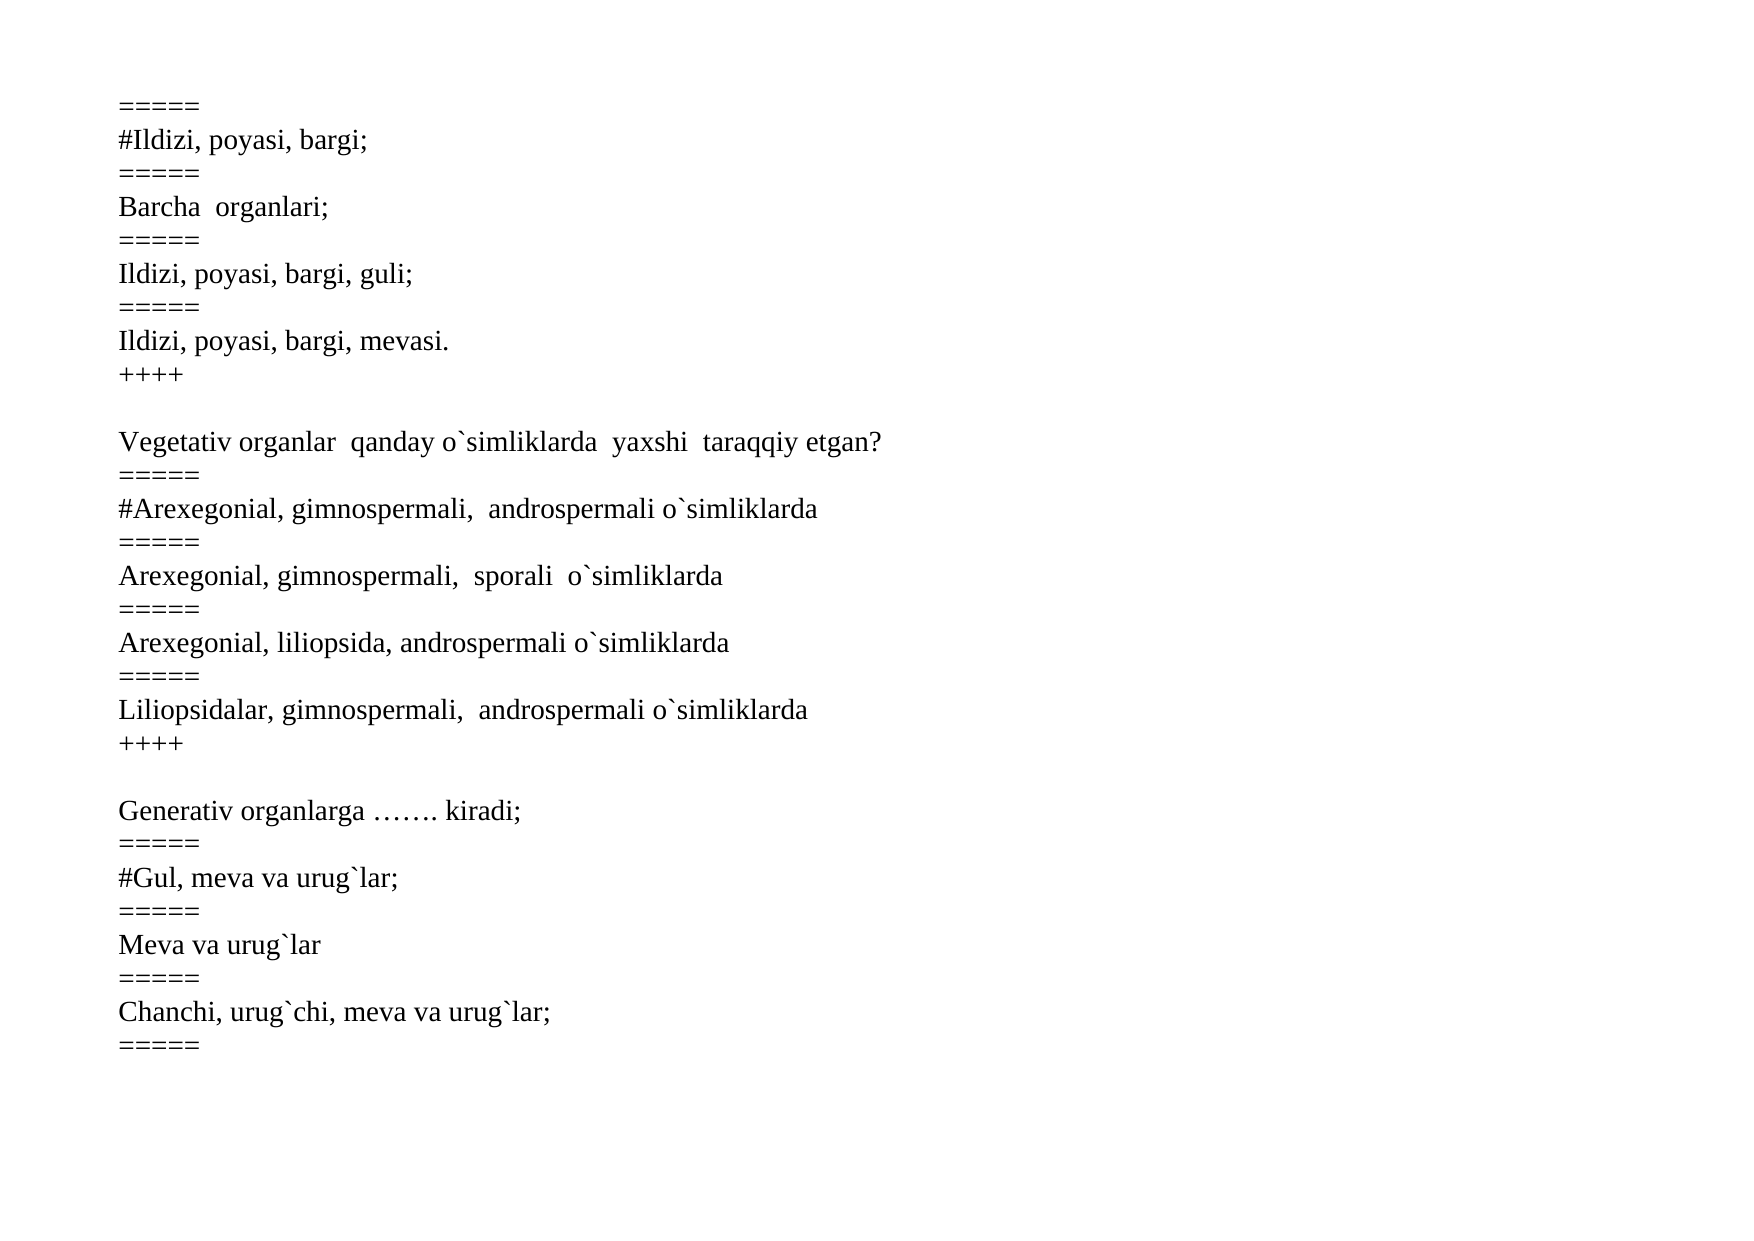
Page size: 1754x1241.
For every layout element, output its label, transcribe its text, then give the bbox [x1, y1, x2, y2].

text ===== [118, 1028, 1636, 1061]
text ++++ [118, 357, 1636, 391]
text ===== [118, 290, 1636, 323]
text #Arexegonial, gimnospermali, androspermali o`simliklarda [118, 491, 1636, 525]
text ===== [118, 156, 1636, 189]
text Arexegonial, gimnospermali, sporali o`simliklarda [118, 558, 1636, 592]
text ===== [118, 458, 1636, 491]
text ===== [118, 961, 1636, 994]
text Liliopsidalar, gimnospermali, androspermali o`simliklarda [118, 692, 1636, 726]
text Chanchi, urug`chi, meva va urug`lar; [118, 994, 1636, 1028]
text ===== [118, 223, 1636, 256]
text Generativ organlarga ……. kiradi; [118, 793, 1636, 827]
text Meva va urug`lar [118, 927, 1636, 961]
text ===== [118, 894, 1636, 927]
text ===== [118, 592, 1636, 625]
text ===== [118, 89, 1636, 122]
text Barcha organlari; [118, 189, 1636, 223]
text ===== [118, 659, 1636, 692]
text Ildizi, poyasi, bargi, guli; [118, 256, 1636, 290]
text #Gul, meva va urug`lar; [118, 860, 1636, 894]
text ===== [118, 827, 1636, 860]
text Arexegonial, liliopsida, androspermali o`simliklarda [118, 625, 1636, 659]
text #Ildizi, poyasi, bargi; [118, 122, 1636, 156]
text ===== [118, 525, 1636, 558]
text Ildizi, poyasi, bargi, mevasi. [118, 323, 1636, 357]
text Vegetativ organlar qanday o`simliklarda yaxshi taraqqiy etgan? [118, 424, 1636, 458]
text ++++ [118, 726, 1636, 759]
